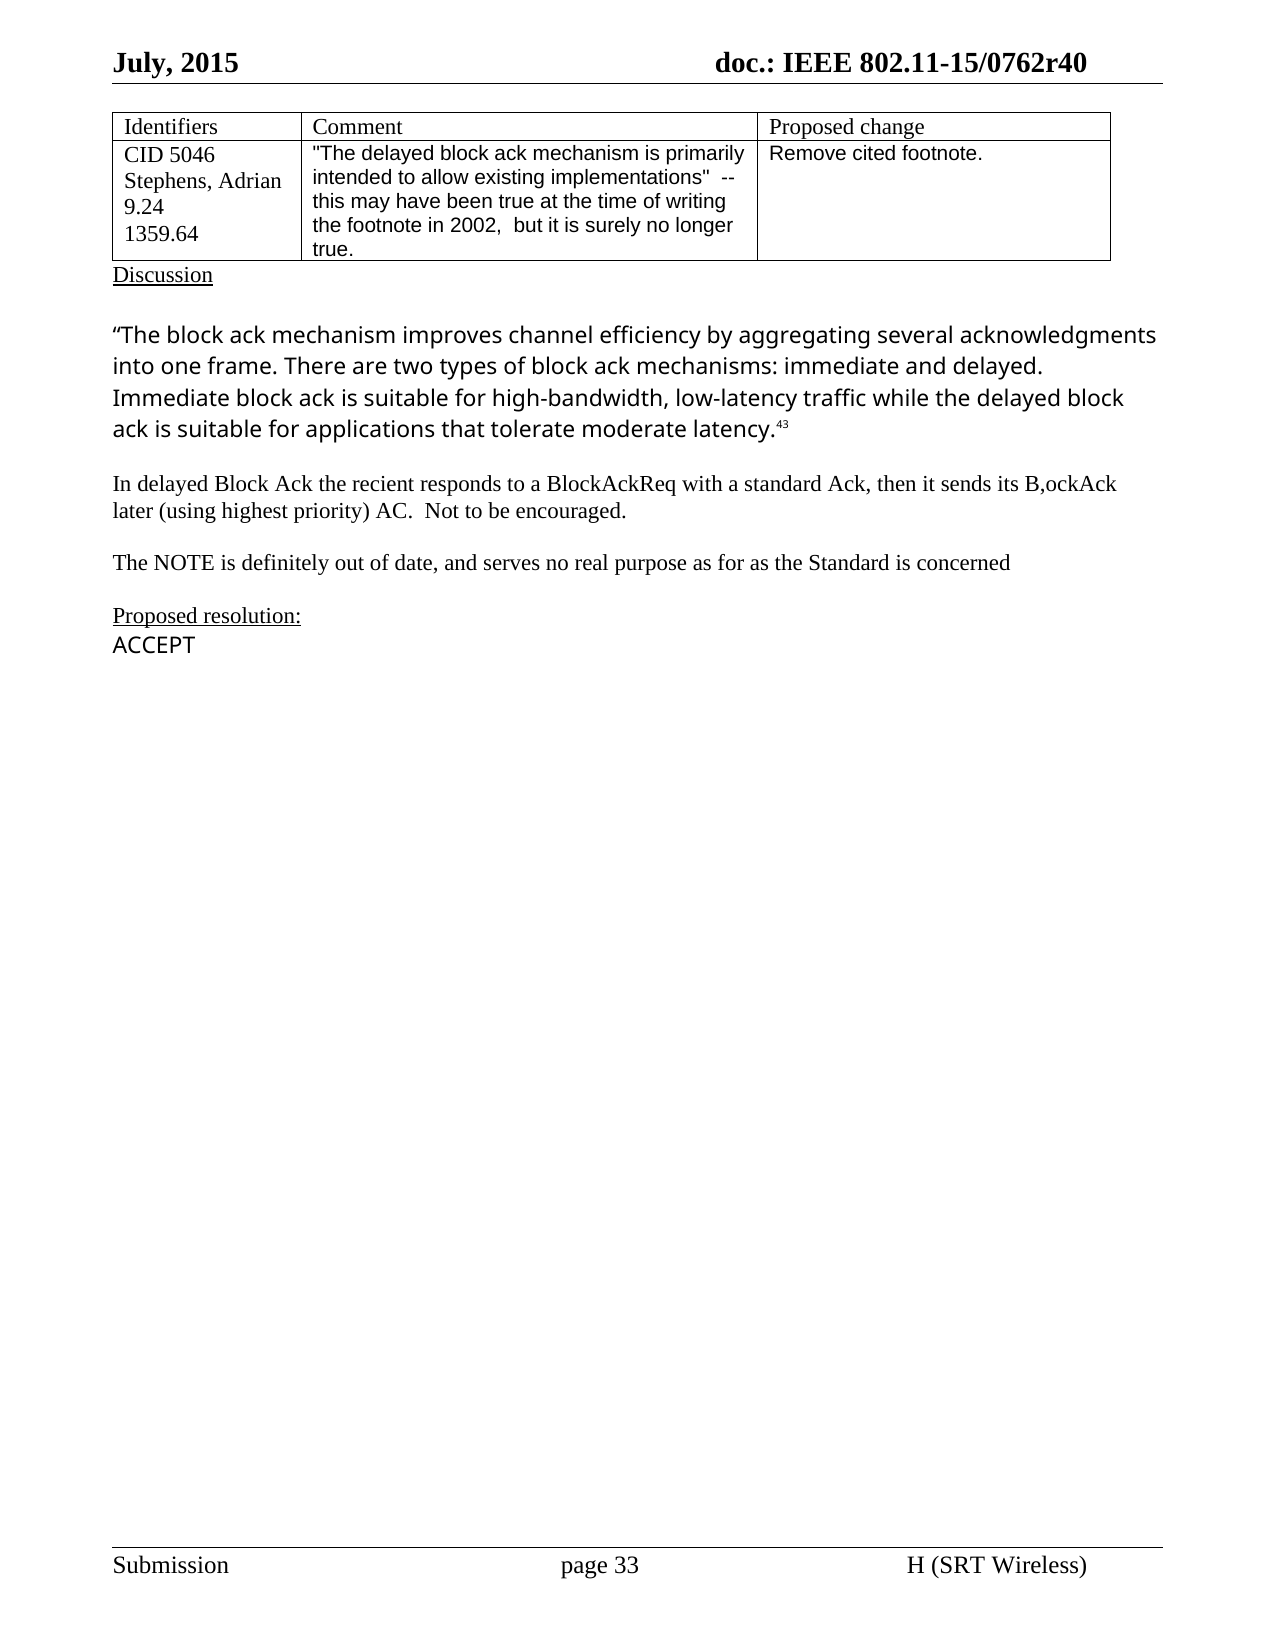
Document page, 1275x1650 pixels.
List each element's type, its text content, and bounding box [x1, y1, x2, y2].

table_header Proposed change [758, 113, 1110, 139]
text Proposed resolution: [112, 602, 1163, 628]
table_cell CID 5046 Stephens, Adrian 9.24 1359.64 [113, 141, 301, 260]
table_cell "The delayed block ack mechanism is primarily intended to allow existing implementations" -- this may have been true at the time of writing the footnote in 2002, but it is surely no longer true. [302, 141, 757, 260]
text Discussion [112, 261, 1163, 288]
table_cell Remove cited footnote. [758, 141, 1110, 260]
text In delayed Block Ack the recient responds to a BlockAckReq with a standard Ack, then it sends its B,ockAck later (using highest priority) AC. Not to be encouraged. [112, 470, 1163, 523]
text ACCEPT [112, 628, 1163, 660]
table_header Identifiers [113, 113, 301, 139]
text “The block ack mechanism improves channel efficiency by aggregating several acknowledgments into one frame. There are two types of block ack mechanisms: immediate and delayed. Immediate block ack is suitable for high-bandwidth, low-latency traffic while the delayed block ack is suitable for applications that tolerate moderate latency.43 [112, 319, 1163, 444]
text The NOTE is definitely out of date, and serves no real purpose as for as the Standard is concerned [112, 549, 1163, 576]
table_header Comment [302, 113, 757, 139]
